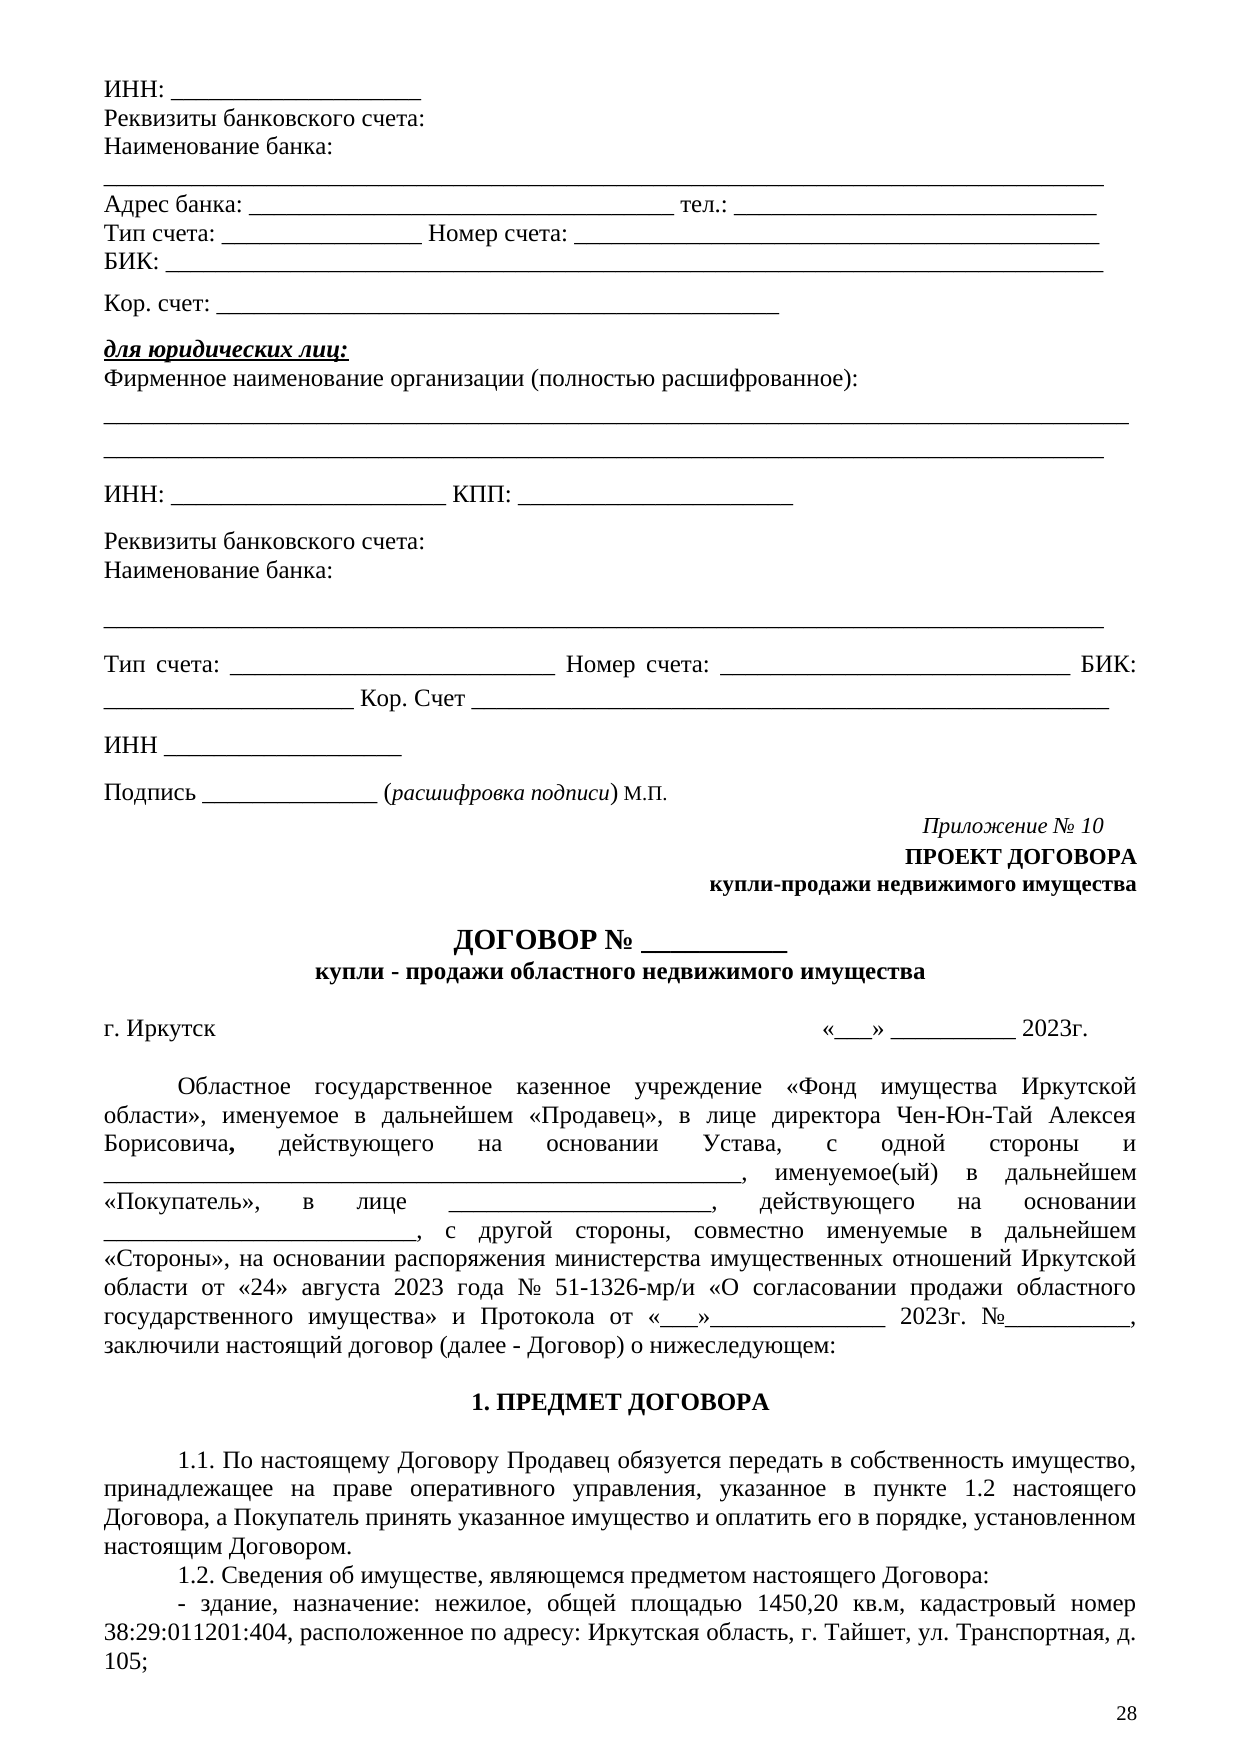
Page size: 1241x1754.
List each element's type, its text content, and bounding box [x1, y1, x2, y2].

text 1.1. По настоящему Договору Продавец обязуется передать в собственность имущество, принадлежащее на праве оперативного управления, указанное в пункте 1.2 настоящего Договора, а Покупатель принять указанное имущество и оплатить его в порядке, установленном настоящим Договором. [103, 1445, 1137, 1560]
text ________________________________________________________________________________ [103, 160, 1137, 189]
text ИНН: ______________________ КПП: ______________________ [103, 479, 1137, 508]
text Приложение № 10 [103, 812, 1137, 838]
text __________________________________________________________________________________________________________________________________________________________________ [103, 398, 1137, 461]
text купли - продажи областного недвижимого имущества [103, 956, 1137, 985]
text Областное государственное казенное учреждение «Фонд имущества Иркутской области», именуемое в дальнейшем «Продавец», в лице директора Чен-Юн-Тай Алексея Борисовича, действующего на основании Устава, с одной стороны и ___________________________________________________, именуемое(ый) в дальнейшем «Покупатель», в лице _____________________, действующего на основании _________________________, с другой стороны, совместно именуемые в дальнейшем «Стороны», на основании распоряжения министерства имущественных отношений Иркутской области от «24» августа 2023 года № 51-1326-мр/и «О согласовании продажи областного государственного имущества» и Протокола от «___»______________ 2023г. №__________, заключили настоящий договор (далее - Договор) о нижеследующем: [103, 1071, 1137, 1358]
text купли-продажи недвижимого имущества [103, 870, 1137, 896]
text Тип счета: __________________________ Номер счета: ____________________________ БИК: ____________________ Кор. Счет ___________________________________________________ [103, 649, 1137, 712]
text 1. ПРЕДМЕТ ДОГОВОРА [103, 1387, 1137, 1416]
text Фирменное наименование организации (полностью расшифрованное): [103, 363, 1137, 392]
text ИНН: ____________________ [103, 74, 1137, 103]
text Наименование банка: [103, 131, 1137, 160]
text для юридических лиц: [103, 334, 1137, 363]
text 1.2. Сведения об имуществе, являющемся предметом настоящего Договора: [103, 1560, 1137, 1588]
text Реквизиты банковского счета: [103, 526, 1137, 555]
text Подпись ______________ (расшифровка подписи) М.П. [103, 777, 1137, 806]
text Наименование банка: [103, 555, 1137, 584]
text ________________________________________________________________________________ [103, 602, 1137, 631]
text Тип счета: ________________ Номер счета: __________________________________________ [103, 218, 1137, 246]
text Кор. счет: _____________________________________________ [103, 288, 1137, 316]
text Адрес банка: __________________________________ тел.: _____________________________ [103, 189, 1137, 218]
text ПРОЕКТ ДОГОВОРА [103, 843, 1137, 870]
text ДОГОВОР № __________ [103, 922, 1137, 956]
text БИК: ___________________________________________________________________________ [103, 246, 1137, 275]
text ИНН ___________________ [103, 730, 1137, 759]
text г. Иркутск «___» __________ 2023г. [103, 1013, 1137, 1042]
text Реквизиты банковского счета: [103, 103, 1137, 131]
text - здание, назначение: нежилое, общей площадью 1450,20 кв.м, кадастровый номер 38:29:011201:404, расположенное по адресу: Иркутская область, г. Тайшет, ул. Транспортная, д. 105; [103, 1588, 1137, 1675]
